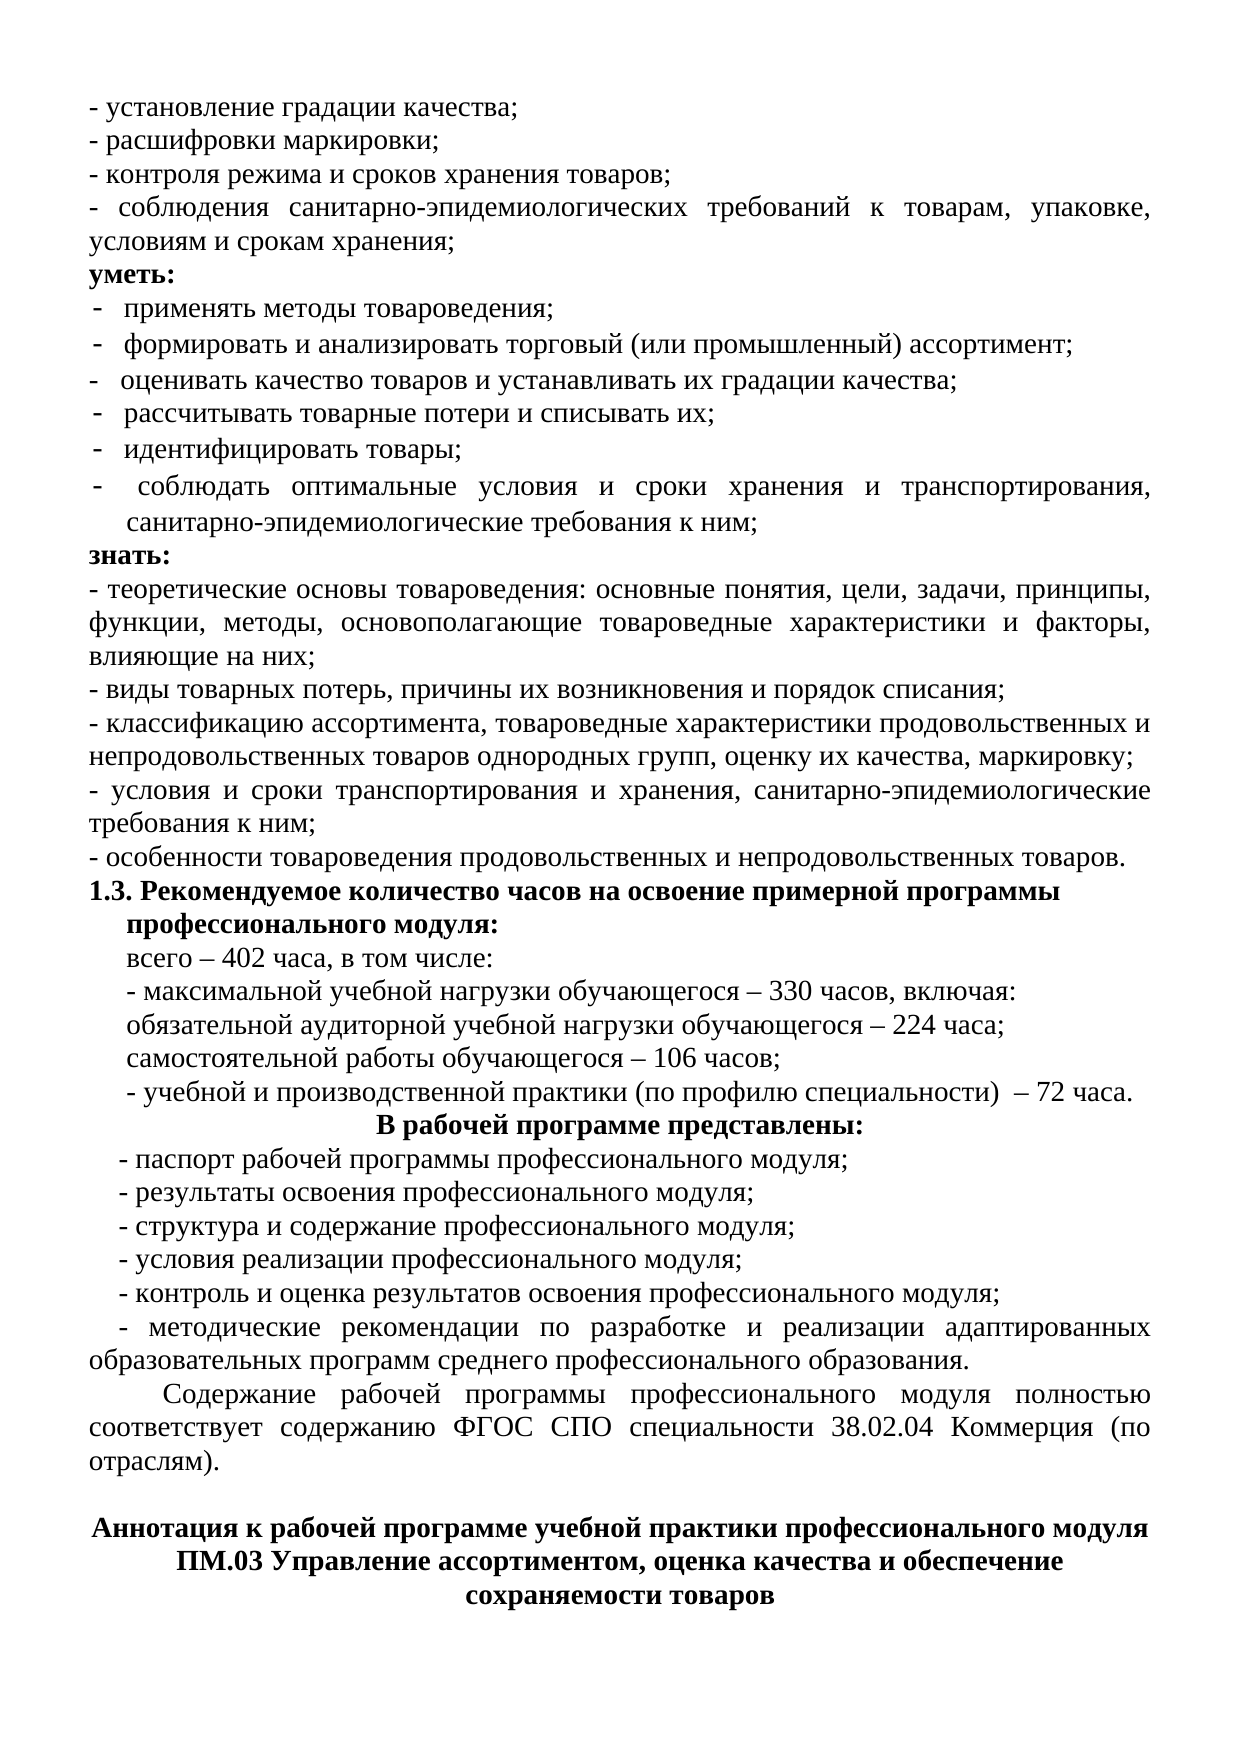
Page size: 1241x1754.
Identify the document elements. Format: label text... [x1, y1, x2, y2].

text Аннотация к рабочей программе учебной практики профессионального модуля [89, 1510, 1152, 1543]
text - учебной и производственной практики (по профилю специальности) – 72 часа. [89, 1074, 1152, 1107]
text - контроля режима и сроков хранения товаров; [89, 156, 1152, 189]
text - паспорт рабочей программы профессионального модуля; [89, 1141, 1152, 1174]
text - применять методы товароведения; [89, 290, 1152, 326]
text - идентифицировать товары; [89, 432, 1152, 468]
text знать: [89, 537, 1152, 571]
text - установление градации качества; [89, 89, 1152, 122]
text - максимальной учебной нагрузки обучающегося – 330 часов, включая: [89, 973, 1152, 1007]
text - контроль и оценка результатов освоения профессионального модуля; [89, 1275, 1152, 1309]
text - структура и содержание профессионального модуля; [89, 1208, 1152, 1242]
text обязательной аудиторной учебной нагрузки обучающегося – 224 часа; [89, 1007, 1152, 1040]
text - классификацию ассортимента, товароведные характеристики продовольственных и непродовольственных товаров однородных групп, оценку их качества, маркировку; [89, 705, 1152, 772]
text - оценивать качество товаров и устанавливать их градации качества; [89, 362, 1152, 396]
text - теоретические основы товароведения: основные понятия, цели, задачи, принципы, функции, методы, основополагающие товароведные характеристики и факторы, влияющие на них; [89, 571, 1152, 671]
text - методические рекомендации по разработке и реализации адаптированных образовательных программ среднего профессионального образования. [89, 1309, 1152, 1376]
text В рабочей программе представлены: [89, 1107, 1152, 1141]
text - расшифровки маркировки; [89, 122, 1152, 156]
text - виды товарных потерь, причины их возникновения и порядок списания; [89, 671, 1152, 705]
text - условия и сроки транспортирования и хранения, санитарно-эпидемиологические требования к ним; [89, 772, 1152, 839]
text - соблюдения санитарно-эпидемиологических требований к товарам, упаковке, условиям и срокам хранения; [89, 189, 1152, 256]
text - условия реализации профессионального модуля; [89, 1242, 1152, 1275]
text - результаты освоения профессионального модуля; [89, 1174, 1152, 1208]
text - особенности товароведения продовольственных и непродовольственных товаров. [89, 839, 1152, 873]
text - соблюдать оптимальные условия и сроки хранения и транспортирования, санитарно-эпидемиологические требования к ним; [89, 468, 1152, 537]
text - формировать и анализировать торговый (или промышленный) ассортимент; [89, 326, 1152, 362]
text Содержание рабочей программы профессионального модуля полностью соответствует содержанию ФГОС СПО специальности 38.02.04 Коммерция (по отраслям). [89, 1376, 1152, 1476]
text всего – 402 часа, в том числе: [89, 940, 1152, 973]
text профессионального модуля: [89, 906, 1152, 940]
text уметь: [89, 256, 1152, 290]
text ПМ.03 Управление ассортиментом, оценка качества и обеспечение сохраняемости товаров [89, 1543, 1152, 1611]
text - рассчитывать товарные потери и списывать их; [89, 396, 1152, 432]
text 1.3. Рекомендуемое количество часов на освоение примерной программы [89, 873, 1152, 906]
text самостоятельной работы обучающегося – 106 часов; [89, 1040, 1152, 1074]
